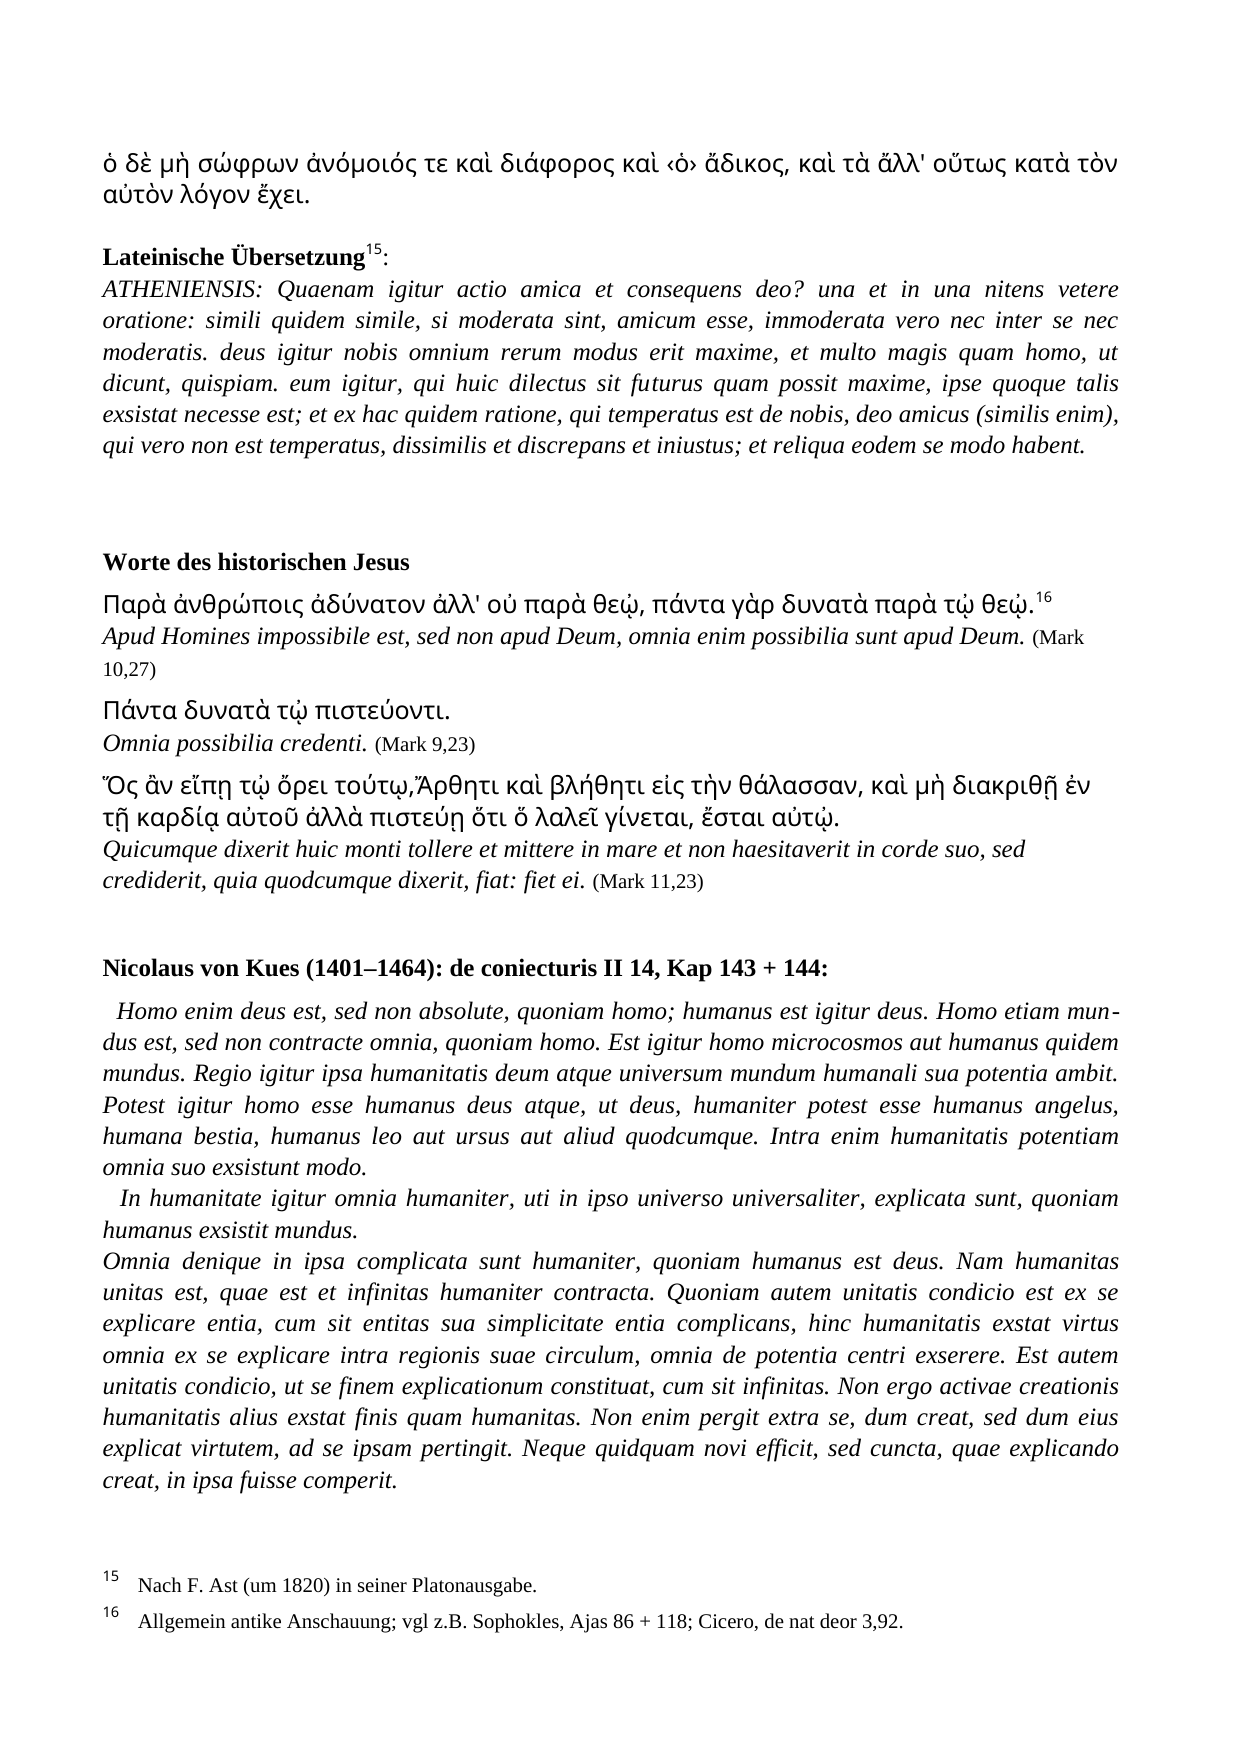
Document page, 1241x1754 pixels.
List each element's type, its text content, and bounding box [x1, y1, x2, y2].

text Homo enim deus est, sed non absolute, quoniam homo; humanus est igitur deus. Homo etiam mundus est, sed non contracte omnia, quoniam homo. Est igitur homo microcosmos aut humanus quidem mundus. Regio igitur ipsa humanitatis deum atque universum mundum humanali sua potentia ambit. Potest igitur homo esse humanus deus atque, ut deus, humaniter potest esse humanus angelus, humana bestia, humanus leo aut ursus aut aliud quodcumque. Intra enim humanitatis potentiam omnia suo exsistunt modo. [102, 994, 1120, 1182]
text In humanitate igitur omnia humaniter, uti in ipso universo universaliter, explicata sunt, quoniam humanus exsistit mundus. [102, 1182, 1120, 1244]
text Worte des historischen Jesus [102, 547, 1120, 576]
text Πάντα δυνατὰ τᾠ πιστεύοντι. [102, 695, 1120, 726]
text Quicumque dixerit huic monti tollere et mittere in mare et non haesitaverit in corde suo, sed crediderit, quia quodcumque dixerit, fiat: fiet ei. (Mark 11,23) [102, 832, 1120, 895]
text ATHENIENSIS: Quaenam igitur actio amica et consequens deo? una et in una nitens vetere oratione: simili quidem simile, si moderata sint, amicum esse, immoderata vero nec inter se nec moderatis. deus igitur nobis omnium rerum modus erit maxime, et multo magis quam homo, ut dicunt, quispiam. eum igitur, qui huic dilectus sit futurus quam possit maxime, ipse quoque talis exsistat necesse est; et ex hac quidem ratione, qui temperatus est de nobis, deo amicus (similis enim), qui vero non est temperatus, dissimilis et discrepans et iniustus; et reliqua eodem se modo habent. [102, 273, 1120, 460]
text Ὅς ἂν εἴπῃ τᾠ ὄρει τούτῳ,Ἄρθητι καὶ βλήθητι εἰς τὴν θάλασσαν, καὶ μὴ διακριθῇ ἐν τῇ καρδίᾳ αὐτοῦ ἀλλὰ πιστεύῃ ὅτι ὅ λαλεῖ γίνεται, ἔσται αὐτᾠ. [102, 770, 1120, 832]
text Omnia denique in ipsa complicata sunt humaniter, quoniam humanus est deus. Nam humanitas unitas est, quae est et infinitas humaniter contracta. Quoniam autem unitatis condicio est ex se explicare entia, cum sit entitas sua simplicitate entia complicans, hinc humanitatis exstat virtus omnia ex se explicare intra regionis suae circulum, omnia de potentia centri exserere. Est autem unitatis condicio, ut se finem explicationum constituat, cum sit infinitas. Non ergo activae creationis humanitatis alius exstat finis quam humanitas. Non enim pergit extra se, dum creat, sed dum eius explicat virtutem, ad se ipsam pertingit. Neque quidquam novi efficit, sed cuncta, quae explicando creat, in ipsa fuisse comperit. [102, 1244, 1120, 1494]
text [102, 148, 1120, 210]
text Παρὰ ἀνθρώποις ἀδύνατον ἀλλ' οὐ παρὰ θεᾠ, πάντα γὰρ δυνατὰ παρὰ τᾠ θεᾠ. [102, 588, 1120, 620]
text Nicolaus von Kues (1401–1464): de coniecturis II 14, Kap 143 + 144: [102, 953, 1120, 982]
text Omnia possibilia credenti. (Mark 9,23) [102, 726, 1120, 757]
text Lateinische Übersetzung: [102, 239, 1120, 273]
text Apud Homines impossibile est, sed non apud Deum, omnia enim possibilia sunt apud Deum. (Mark 10,27) [102, 620, 1120, 682]
